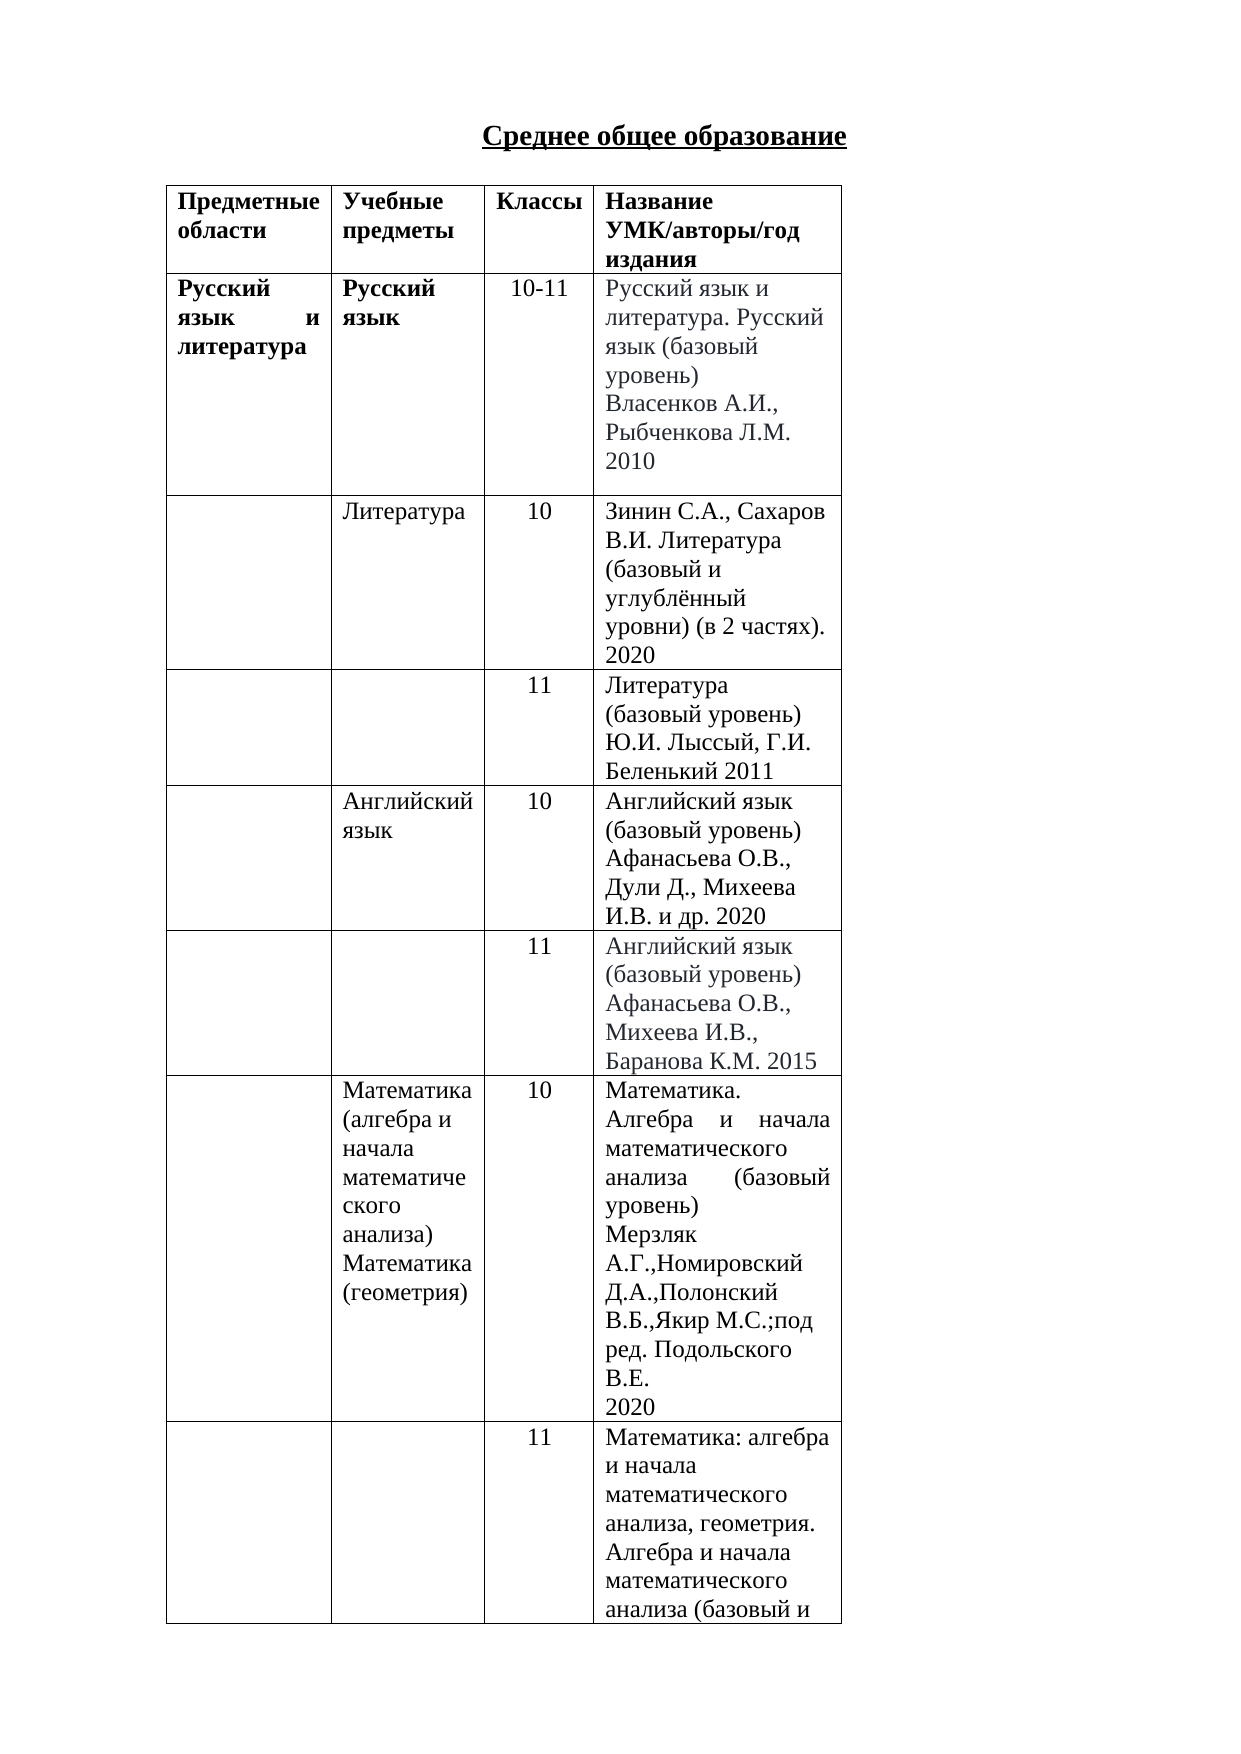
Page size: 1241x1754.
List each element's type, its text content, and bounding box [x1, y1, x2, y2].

table_cell Литература (базовый уровень) Ю.И. Лыссый, Г.И. Беленький 2011 [594, 670, 841, 785]
table_header Учебные предметы [332, 186, 484, 272]
table_cell Литература [332, 496, 484, 669]
table_cell Английский язык (базовый уровень) Афанасьева О.В., Михеева И.В., Баранова К.М. 2015 [594, 931, 841, 1074]
table_cell [167, 496, 331, 669]
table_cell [594, 1422, 841, 1623]
table_header Название УМК/авторы/год издания [594, 186, 841, 272]
table_cell 10-11 [485, 274, 593, 495]
table_cell Английский язык (базовый уровень) Афанасьева О.В., Дули Д., Михеева И.В. и др. 2020 [594, 786, 841, 930]
table_cell [332, 670, 484, 785]
table_cell [167, 786, 331, 930]
table_cell 10 [485, 496, 593, 669]
table_header Классы [485, 186, 593, 272]
table_cell 11 [485, 670, 593, 785]
table_cell [167, 1076, 331, 1421]
table_cell Зинин С.А., Сахаров В.И. Литература (базовый и углублённый уровни) (в 2 частях). 2020 [594, 496, 841, 669]
table_cell [332, 1422, 484, 1623]
table_cell Математика. Алгебра и начала математического анализа (базовый уровень) Мерзляк А.Г.,Номировский Д.А.,Полонский В.Б.,Якир М.С.;под ред. Подольского В.Е. 2020 [594, 1076, 841, 1421]
table_cell Русский язык и литература. Русский язык (базовый уровень) Власенков А.И., Рыбченкова Л.М. 2010 [594, 274, 841, 495]
table_cell Английский язык [332, 786, 484, 930]
table_cell [167, 931, 331, 1074]
table_cell [167, 670, 331, 785]
table_cell [167, 1422, 331, 1623]
table_cell Русский язык и литература [167, 274, 331, 495]
table_cell [332, 931, 484, 1074]
table_cell 11 [485, 931, 593, 1074]
table_header Предметные области [167, 186, 331, 272]
table_cell Русский язык [332, 274, 484, 495]
table_cell 10 [485, 786, 593, 930]
table_cell Математика (алгебра и начала математического анализа) Математика (геометрия) [332, 1076, 484, 1421]
table_cell 11 [485, 1422, 593, 1623]
table_cell 10 [485, 1076, 593, 1421]
text Среднее общее образование [177, 118, 1152, 152]
